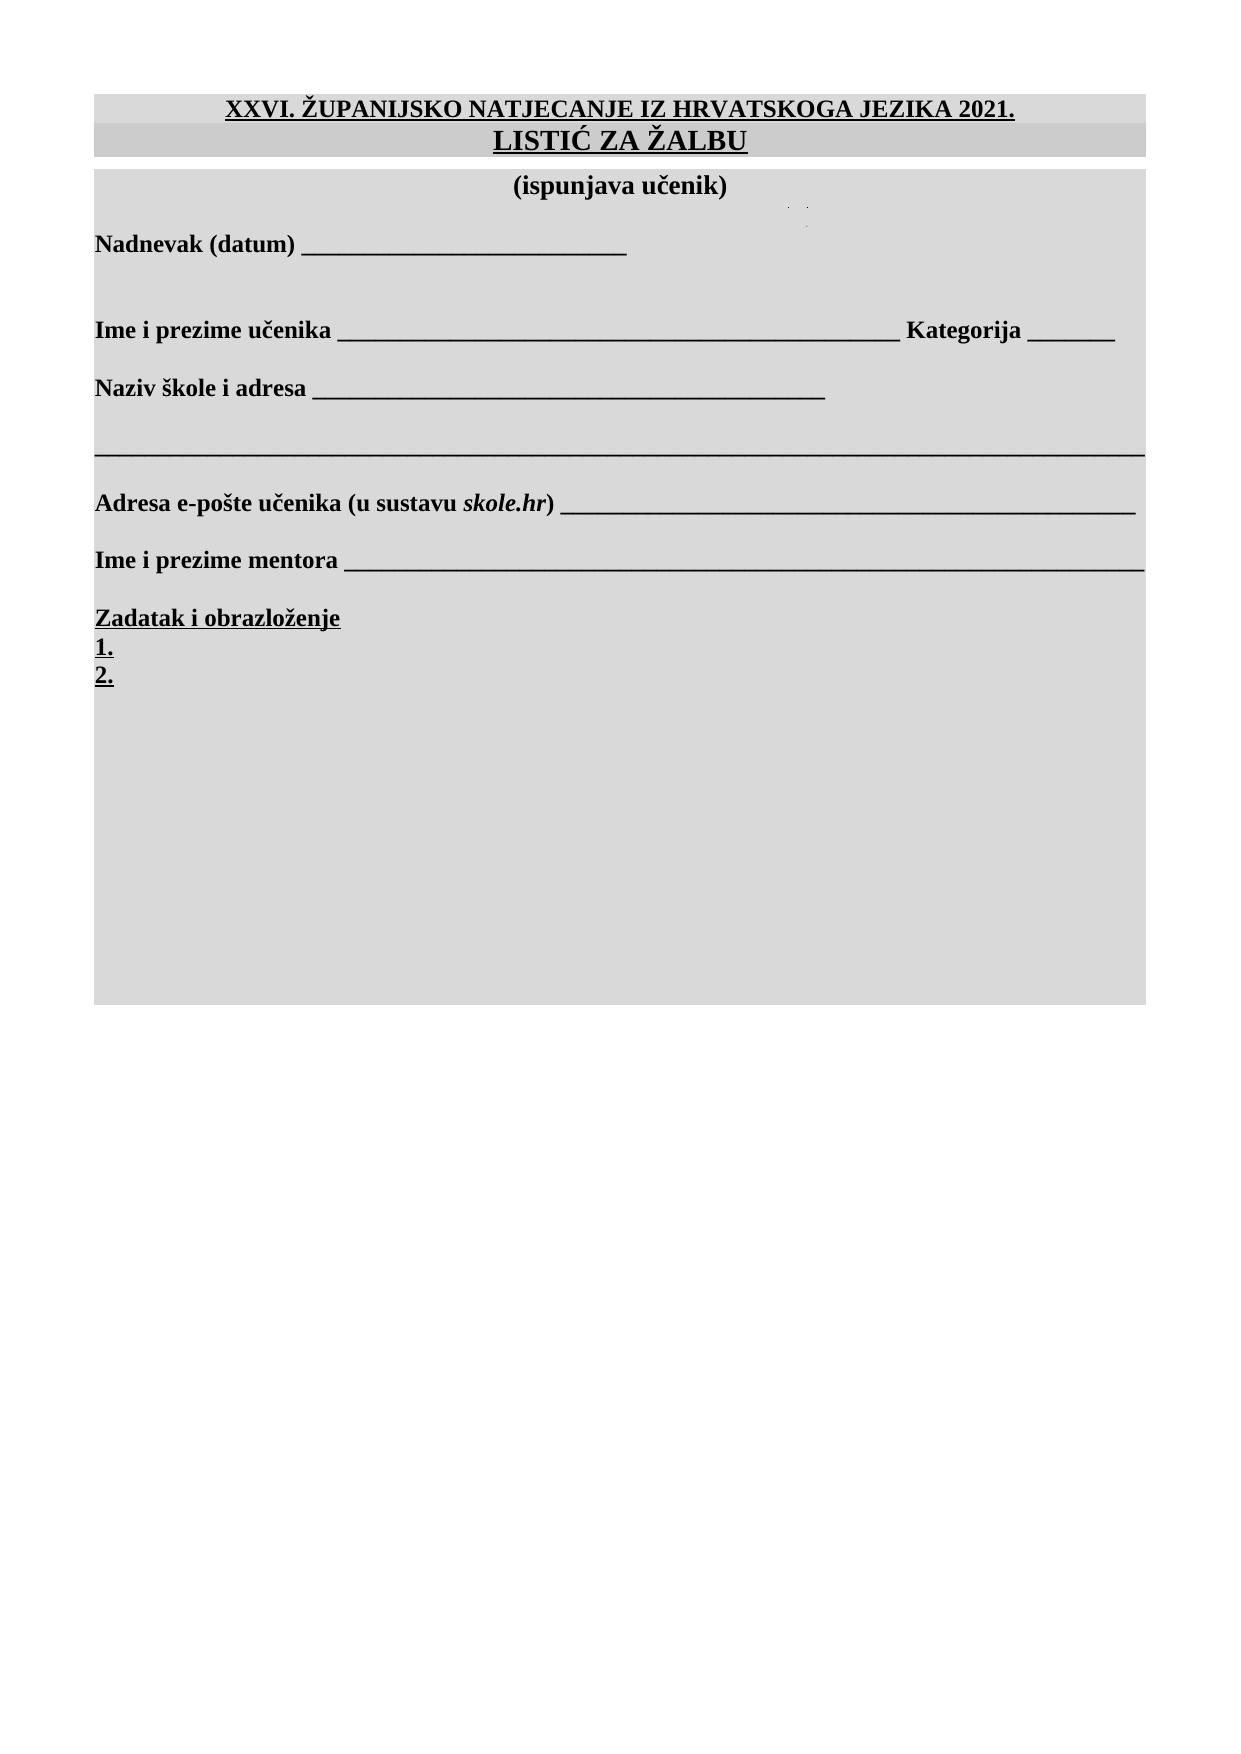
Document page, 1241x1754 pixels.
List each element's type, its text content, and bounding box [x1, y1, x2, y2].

text XXVI. ŽUPANIJSKO NATJECANJE IZ HRVATSKOGA JEZIKA 2021. [94, 94, 1146, 123]
text Nadnevak (datum) __________________________ [94, 229, 1146, 258]
text 1. [94, 632, 1146, 660]
text Zadatak i obrazloženje [94, 603, 1146, 632]
text LISTIĆ ZA ŽALBU [94, 123, 1146, 157]
text Ime i prezime učenika _____________________________________________ Kategorija _______ [94, 315, 1146, 344]
text Ime i prezime mentora ________________________________________________________________ [94, 545, 1146, 574]
text Adresa e-pošte učenika (u sustavu skole.hr) ______________________________________________ [94, 488, 1146, 517]
text (ispunjava učenik) [94, 169, 1146, 200]
text Naziv škole i adresa _________________________________________ [94, 373, 1146, 402]
text ____________________________________________________________________________________ [94, 430, 1146, 459]
text 2. [94, 660, 1146, 689]
